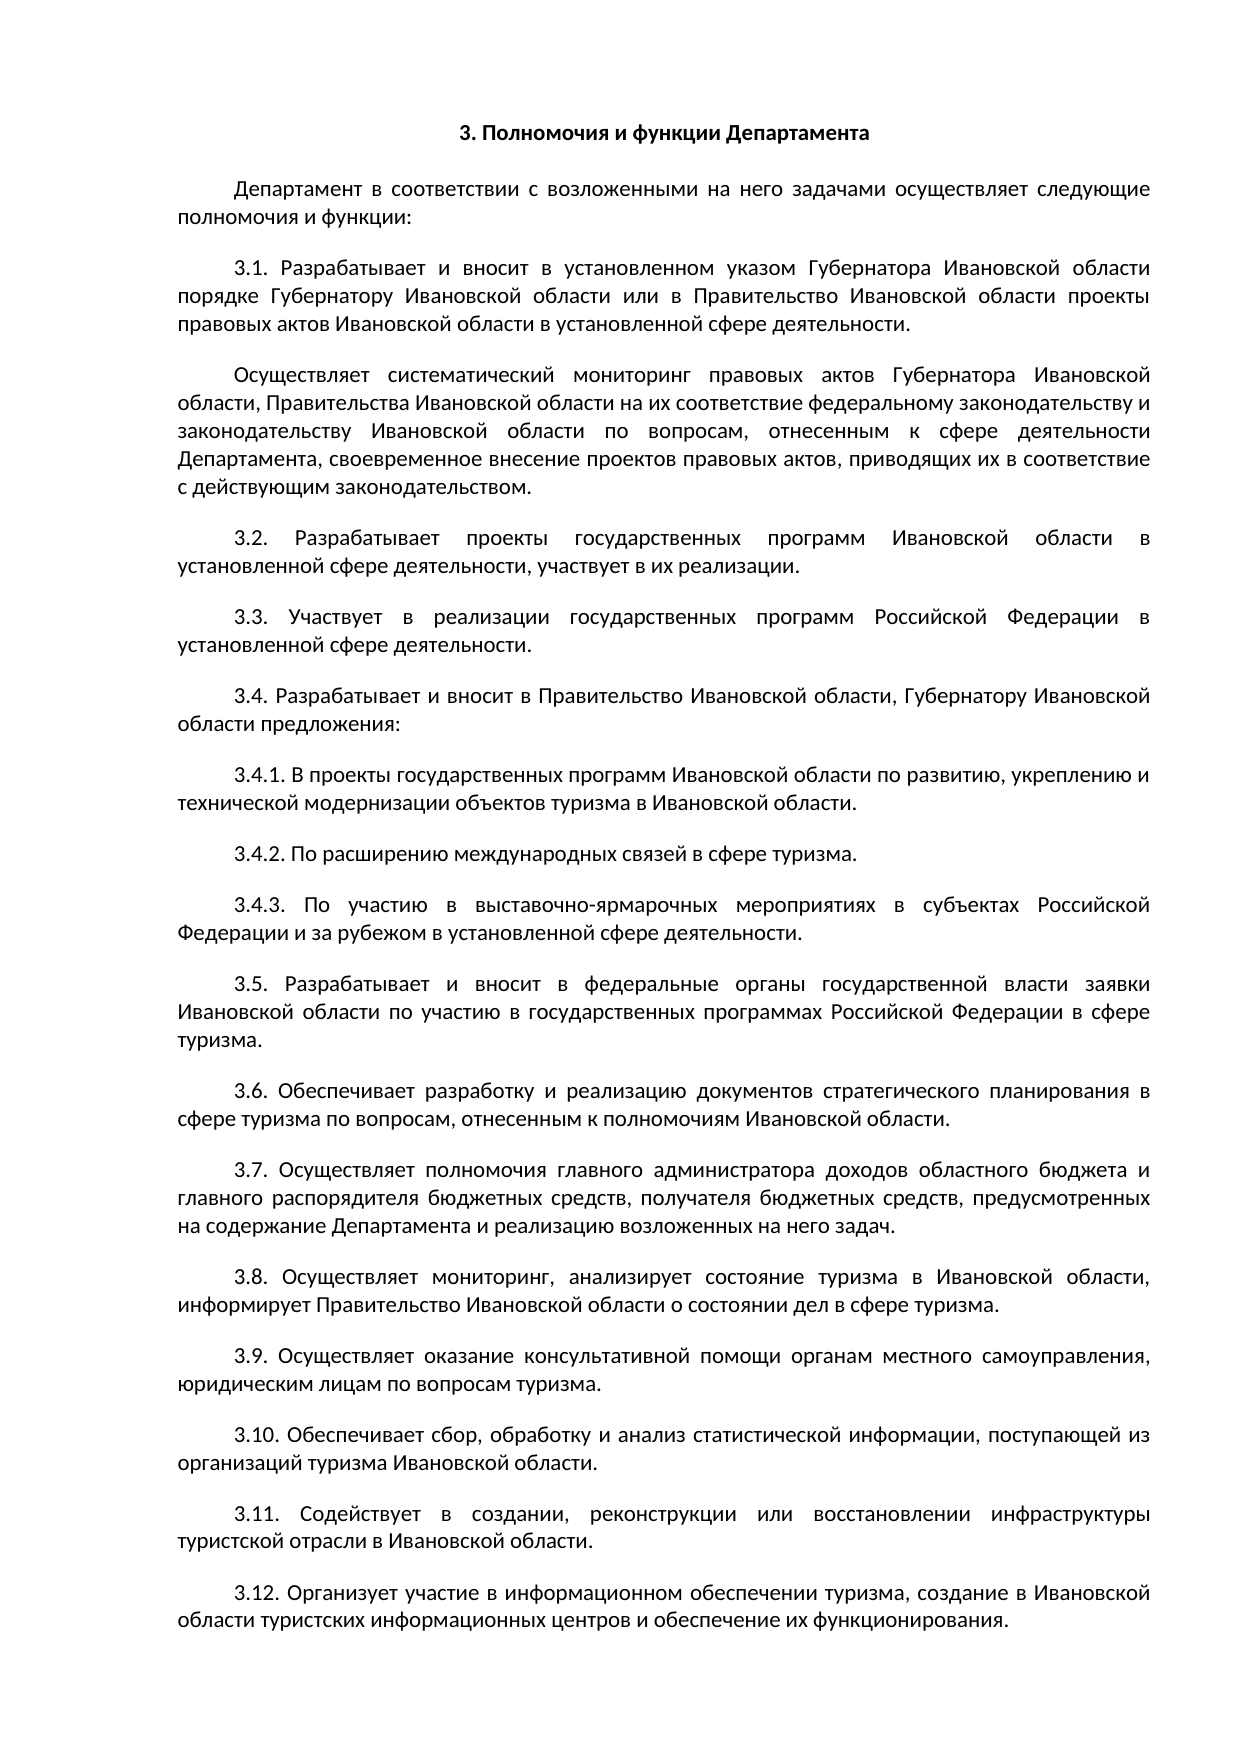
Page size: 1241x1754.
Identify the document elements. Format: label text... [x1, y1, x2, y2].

text 3.2. Разрабатывает проекты государственных программ Ивановской области в установленной сфере деятельности, участвует в их реализации. [177, 523, 1152, 579]
text 3.9. Осуществляет оказание консультативной помощи органам местного самоуправления, юридическим лицам по вопросам туризма. [177, 1341, 1152, 1397]
text 3.11. Содействует в создании, реконструкции или восстановлении инфраструктуры туристской отрасли в Ивановской области. [177, 1499, 1152, 1555]
text Осуществляет систематический мониторинг правовых актов Губернатора Ивановской области, Правительства Ивановской области на их соответствие федеральному законодательству и законодательству Ивановской области по вопросам, отнесенным к сфере деятельности Департамента, своевременное внесение проектов правовых актов, приводящих их в соответствие с действующим законодательством. [177, 360, 1152, 500]
text 3.4. Разрабатывает и вносит в Правительство Ивановской области, Губернатору Ивановской области предложения: [177, 681, 1152, 737]
text 3.12. Организует участие в информационном обеспечении туризма, создание в Ивановской области туристских информационных центров и обеспечение их функционирования. [177, 1578, 1152, 1634]
text 3.5. Разрабатывает и вносит в федеральные органы государственной власти заявки Ивановской области по участию в государственных программах Российской Федерации в сфере туризма. [177, 969, 1152, 1053]
text 3.10. Обеспечивает сбор, обработку и анализ статистической информации, поступающей из организаций туризма Ивановской области. [177, 1420, 1152, 1476]
text 3.4.2. По расширению международных связей в сфере туризма. [177, 839, 1152, 867]
text 3.4.1. В проекты государственных программ Ивановской области по развитию, укреплению и технической модернизации объектов туризма в Ивановской области. [177, 760, 1152, 816]
text 3.8. Осуществляет мониторинг, анализирует состояние туризма в Ивановской области, информирует Правительство Ивановской области о состоянии дел в сфере туризма. [177, 1262, 1152, 1318]
text 3.1. Разрабатывает и вносит в установленном указом Губернатора Ивановской области порядке Губернатору Ивановской области или в Правительство Ивановской области проекты правовых актов Ивановской области в установленной сфере деятельности. [177, 253, 1152, 337]
text 3.3. Участвует в реализации государственных программ Российской Федерации в установленной сфере деятельности. [177, 602, 1152, 658]
text Департамент в соответствии с возложенными на него задачами осуществляет следующие полномочия и функции: [177, 174, 1152, 230]
title 3. Полномочия и функции Департамента [177, 118, 1152, 146]
text 3.6. Обеспечивает разработку и реализацию документов стратегического планирования в сфере туризма по вопросам, отнесенным к полномочиям Ивановской области. [177, 1076, 1152, 1132]
text 3.7. Осуществляет полномочия главного администратора доходов областного бюджета и главного распорядителя бюджетных средств, получателя бюджетных средств, предусмотренных на содержание Департамента и реализацию возложенных на него задач. [177, 1155, 1152, 1239]
text 3.4.3. По участию в выставочно-ярмарочных мероприятиях в субъектах Российской Федерации и за рубежом в установленной сфере деятельности. [177, 890, 1152, 946]
